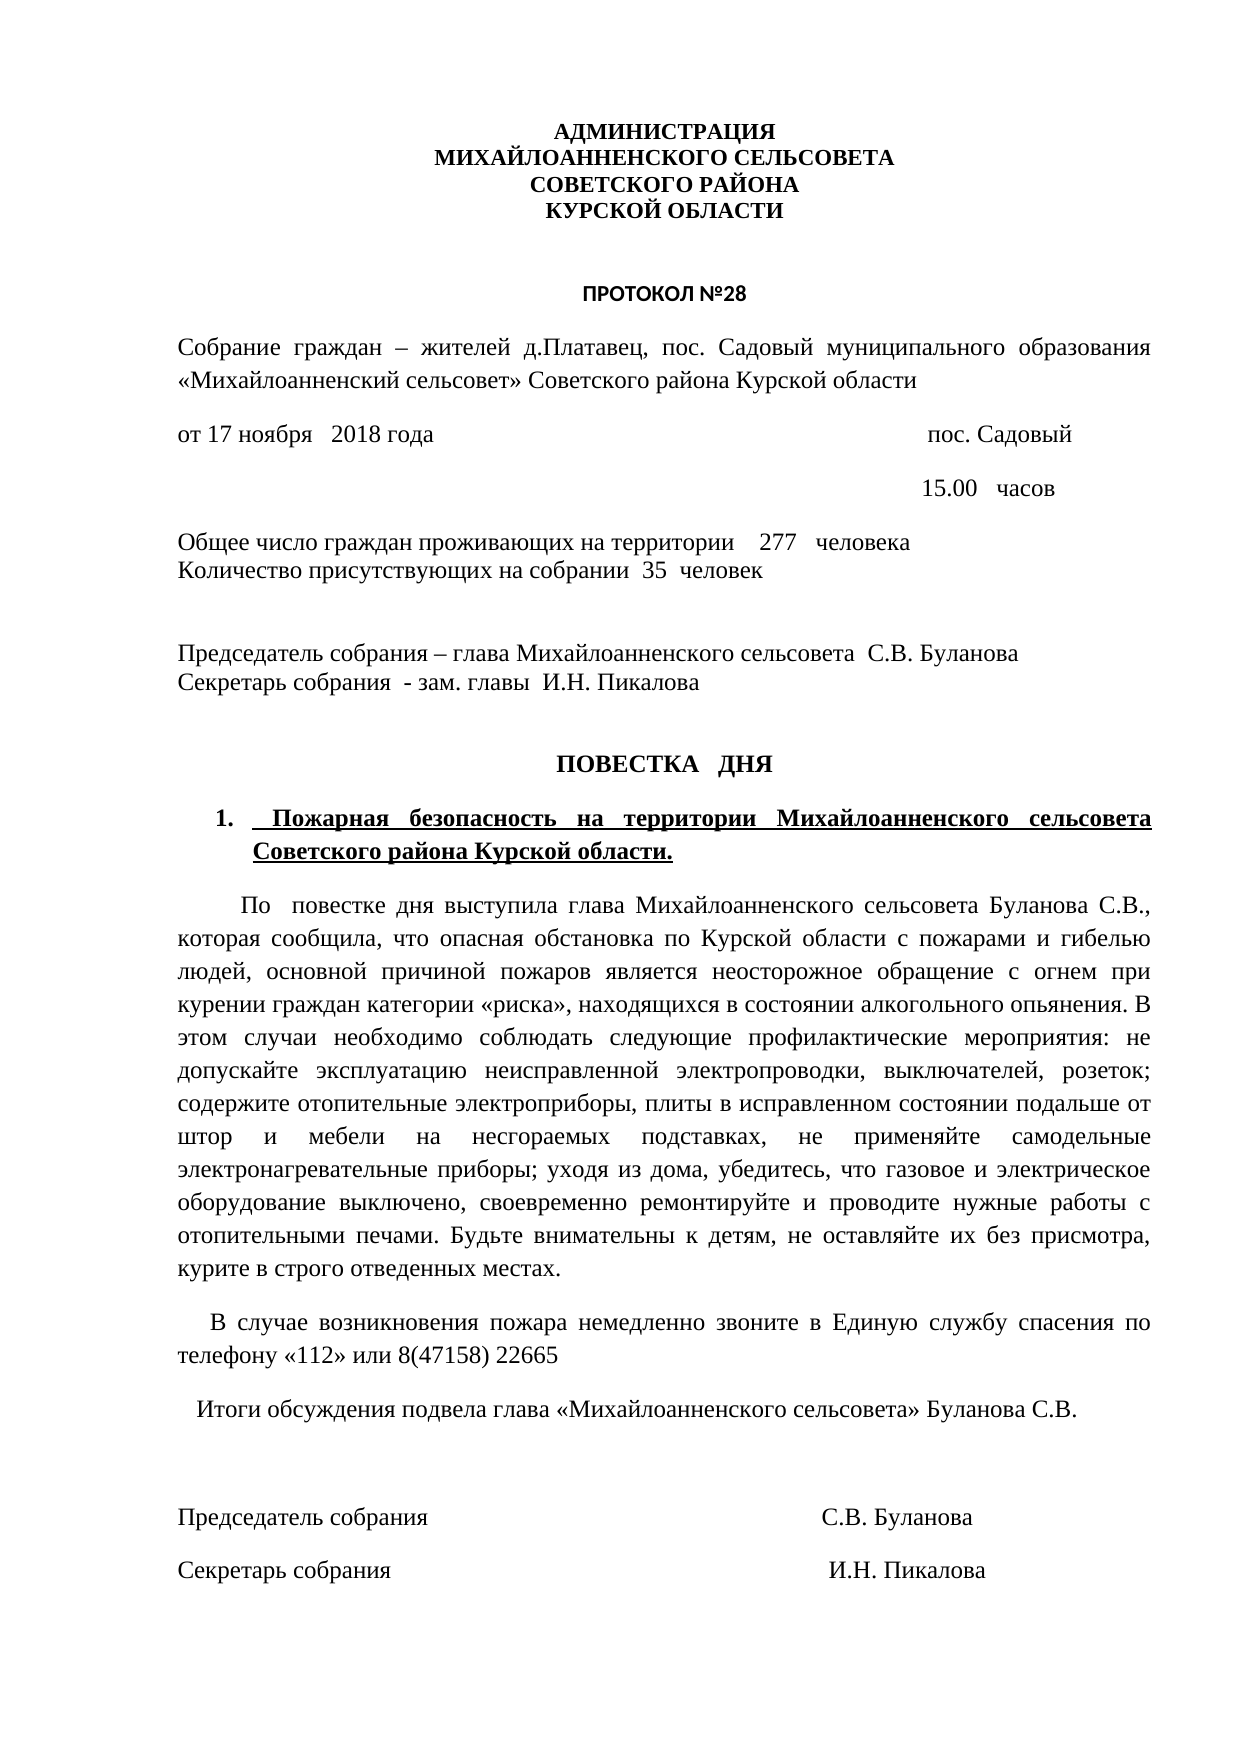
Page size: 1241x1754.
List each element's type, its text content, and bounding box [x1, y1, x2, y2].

text АДМИНИСТРАЦИЯ [177, 118, 1152, 144]
text Председатель собрания – глава Михайлоанненского сельсовета С.В. Буланова [177, 638, 1152, 667]
text Общее число граждан проживающих на территории 277 человека [177, 527, 1152, 555]
text По повестке дня выступила глава Михайлоанненского сельсовета Буланова С.В., которая сообщила, что опасная обстановка по Курской области с пожарами и гибелью людей, основной причиной пожаров является неосторожное обращение с огнем при курении граждан категории «риска», находящихся в состоянии алкогольного опьянения. В этом случаи необходимо соблюдать следующие профилактические мероприятия: не допускайте эксплуатацию неисправленной электропроводки, выключателей, розеток; содержите отопительные электроприборы, плиты в исправленном состоянии подальше от штор и мебели на несгораемых подставках, не применяйте самодельные электронагревательные приборы; уходя из дома, убедитесь, что газовое и электрическое оборудование выключено, своевременно ремонтируйте и проводите нужные работы с отопительными печами. Будьте внимательны к детям, не оставляйте их без присмотра, курите в строго отведенных местах. [177, 890, 1152, 1282]
text Секретарь собрания - зам. главы И.Н. Пикалова [177, 667, 1152, 696]
text 15.00 часов [177, 473, 1152, 502]
text Итоги обсуждения подвела глава «Михайлоанненского сельсовета» Буланова С.В. [177, 1394, 1152, 1423]
text КУРСКОЙ ОБЛАСТИ [177, 197, 1152, 223]
text СОВЕТСКОГО РАЙОНА [177, 171, 1152, 197]
text В случае возникновения пожара немедленно звоните в Единую службу спасения по телефону «112» или 8(47158) 22665 [177, 1307, 1152, 1369]
text Количество присутствующих на собрании 35 человек [177, 555, 1152, 584]
text МИХАЙЛОАННЕНСКОГО СЕЛЬСОВЕТА [177, 144, 1152, 171]
text ПРОТОКОЛ №28 [177, 279, 1152, 307]
text от 17 ноября 2018 года пос. Садовый [177, 419, 1152, 448]
list Пожарная безопасность на территории Михайлоанненского сельсовета Советского района Курской области. [215, 803, 1152, 865]
text Собрание граждан – жителей д.Платавец, пос. Садовый муниципального образования «Михайлоанненский сельсовет» Советского района Курской области [177, 332, 1152, 394]
text Председатель собрания С.В. Буланова [177, 1502, 1152, 1531]
text Секретарь собрания И.Н. Пикалова [177, 1556, 1152, 1584]
text ПОВЕСТКА ДНЯ [177, 749, 1152, 778]
